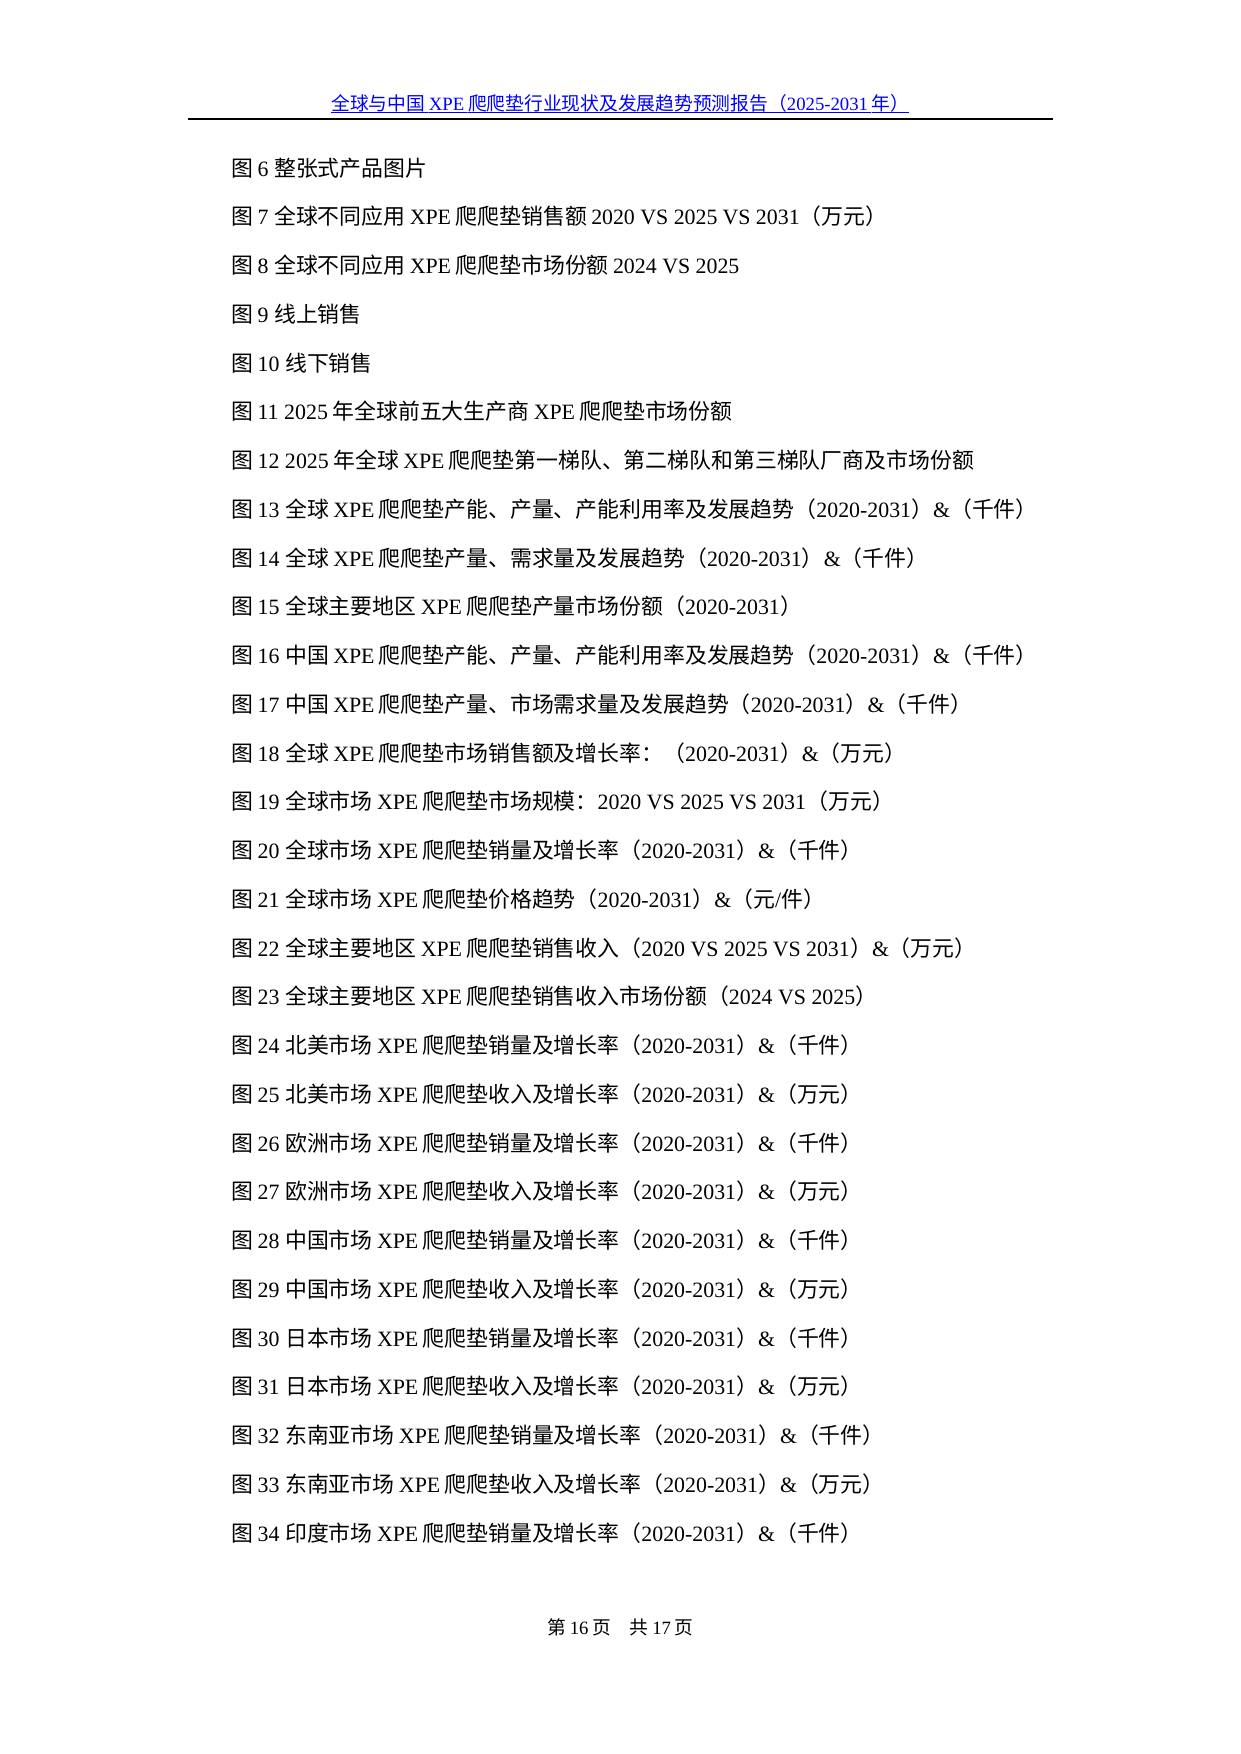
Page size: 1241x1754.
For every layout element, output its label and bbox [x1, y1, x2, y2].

text [187, 150, 1053, 1548]
